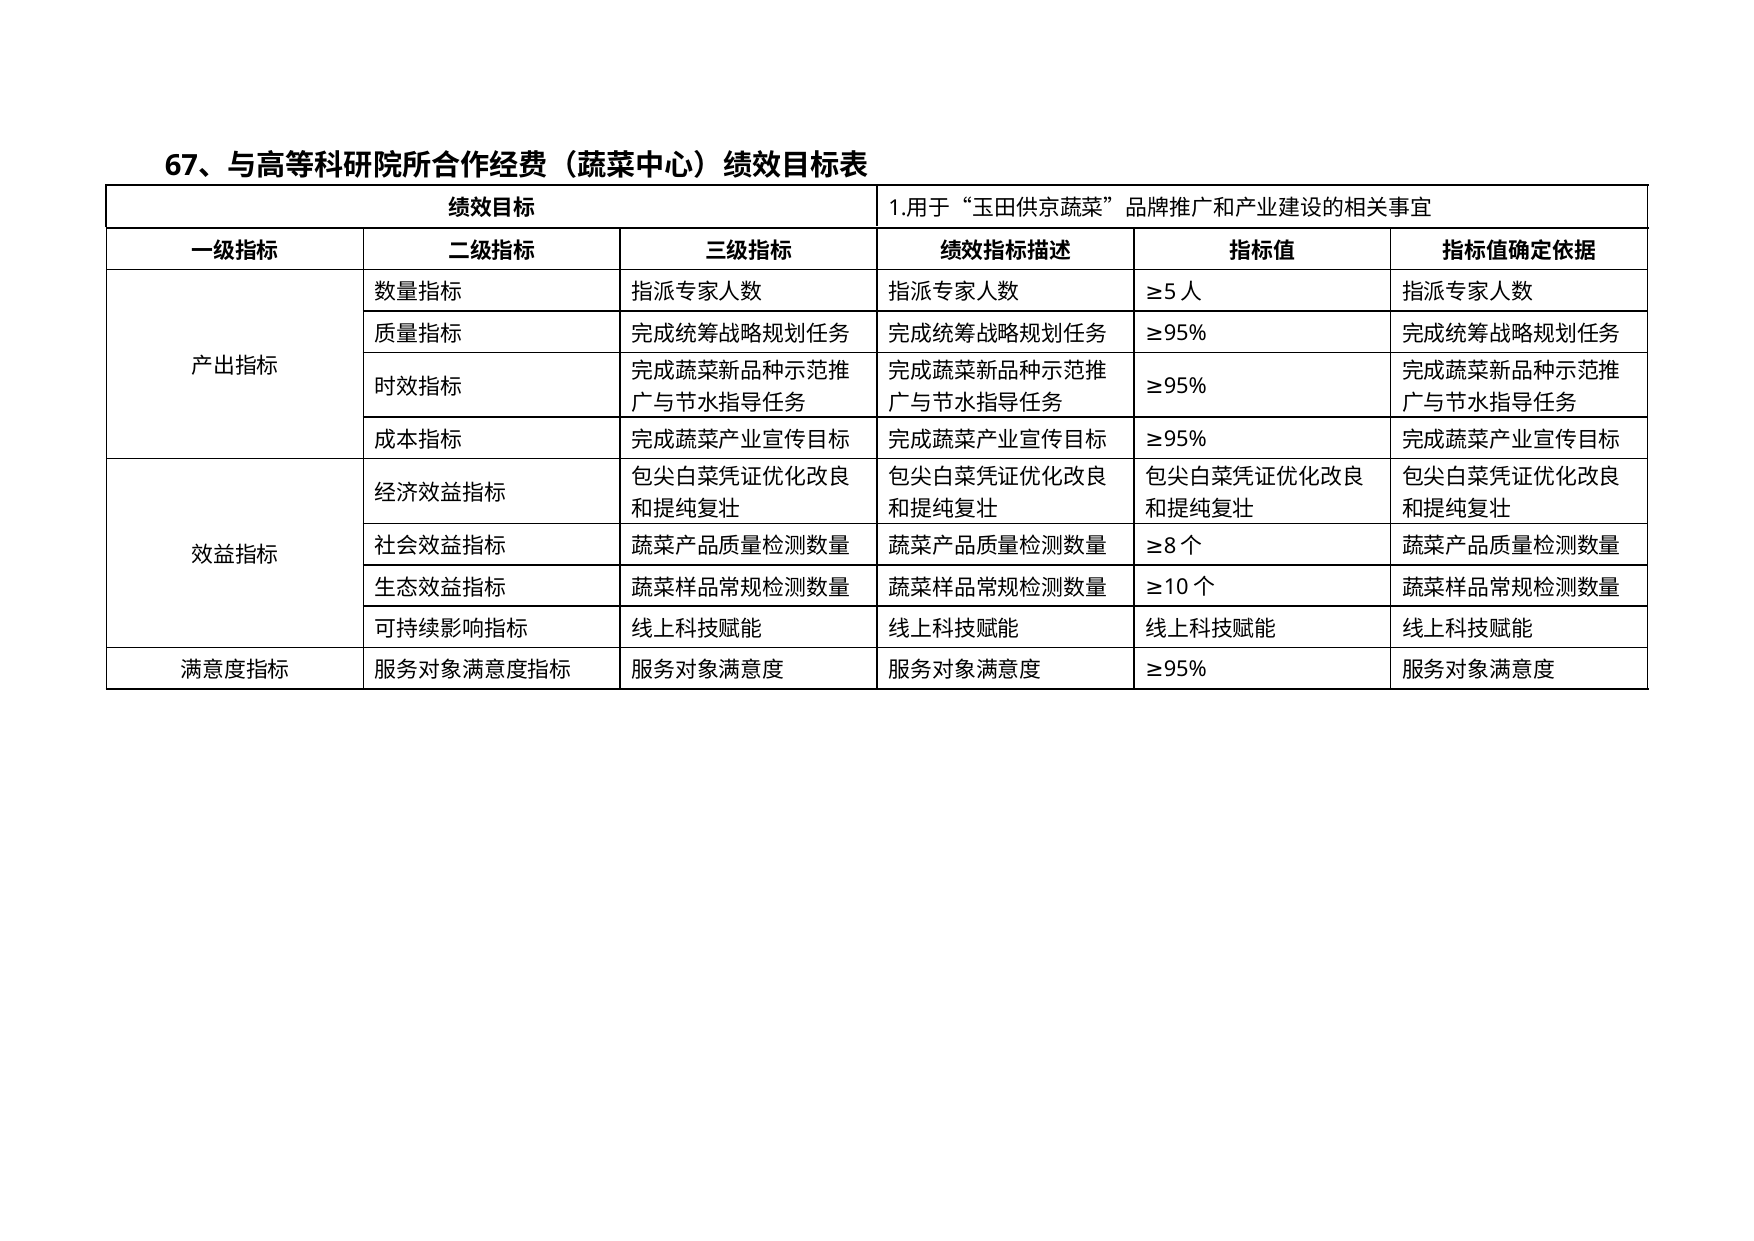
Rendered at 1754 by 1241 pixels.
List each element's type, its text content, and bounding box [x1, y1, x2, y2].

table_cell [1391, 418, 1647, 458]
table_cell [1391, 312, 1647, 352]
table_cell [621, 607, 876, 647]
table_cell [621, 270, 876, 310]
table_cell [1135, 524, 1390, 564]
text 67、与高等科研院所合作经费（蔬菜中心）绩效目标表 [106, 142, 1648, 184]
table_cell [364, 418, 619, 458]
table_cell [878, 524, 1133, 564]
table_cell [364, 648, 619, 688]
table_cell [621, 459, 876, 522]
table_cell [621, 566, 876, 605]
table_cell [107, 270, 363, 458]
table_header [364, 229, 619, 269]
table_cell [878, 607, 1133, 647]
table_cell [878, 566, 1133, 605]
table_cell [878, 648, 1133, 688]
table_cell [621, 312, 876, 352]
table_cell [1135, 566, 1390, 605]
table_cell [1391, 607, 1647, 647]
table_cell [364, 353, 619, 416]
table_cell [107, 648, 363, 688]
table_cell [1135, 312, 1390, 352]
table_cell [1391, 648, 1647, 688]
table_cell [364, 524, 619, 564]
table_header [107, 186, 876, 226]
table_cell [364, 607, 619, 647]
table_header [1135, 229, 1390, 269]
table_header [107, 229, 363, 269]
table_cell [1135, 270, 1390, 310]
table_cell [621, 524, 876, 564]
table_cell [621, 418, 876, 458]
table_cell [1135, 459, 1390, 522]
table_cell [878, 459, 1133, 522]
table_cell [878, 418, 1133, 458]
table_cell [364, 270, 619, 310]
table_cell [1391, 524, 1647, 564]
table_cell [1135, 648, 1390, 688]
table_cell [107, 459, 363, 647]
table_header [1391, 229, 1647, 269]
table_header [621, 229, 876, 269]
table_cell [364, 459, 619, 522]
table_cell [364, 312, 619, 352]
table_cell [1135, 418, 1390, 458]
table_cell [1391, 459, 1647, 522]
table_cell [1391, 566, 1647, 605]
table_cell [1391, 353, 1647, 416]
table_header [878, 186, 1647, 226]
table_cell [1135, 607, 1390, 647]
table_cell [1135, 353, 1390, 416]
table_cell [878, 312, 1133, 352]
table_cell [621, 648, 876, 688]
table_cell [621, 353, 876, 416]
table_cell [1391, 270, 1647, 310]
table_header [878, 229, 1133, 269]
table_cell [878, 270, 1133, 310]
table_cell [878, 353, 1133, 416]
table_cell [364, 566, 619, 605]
